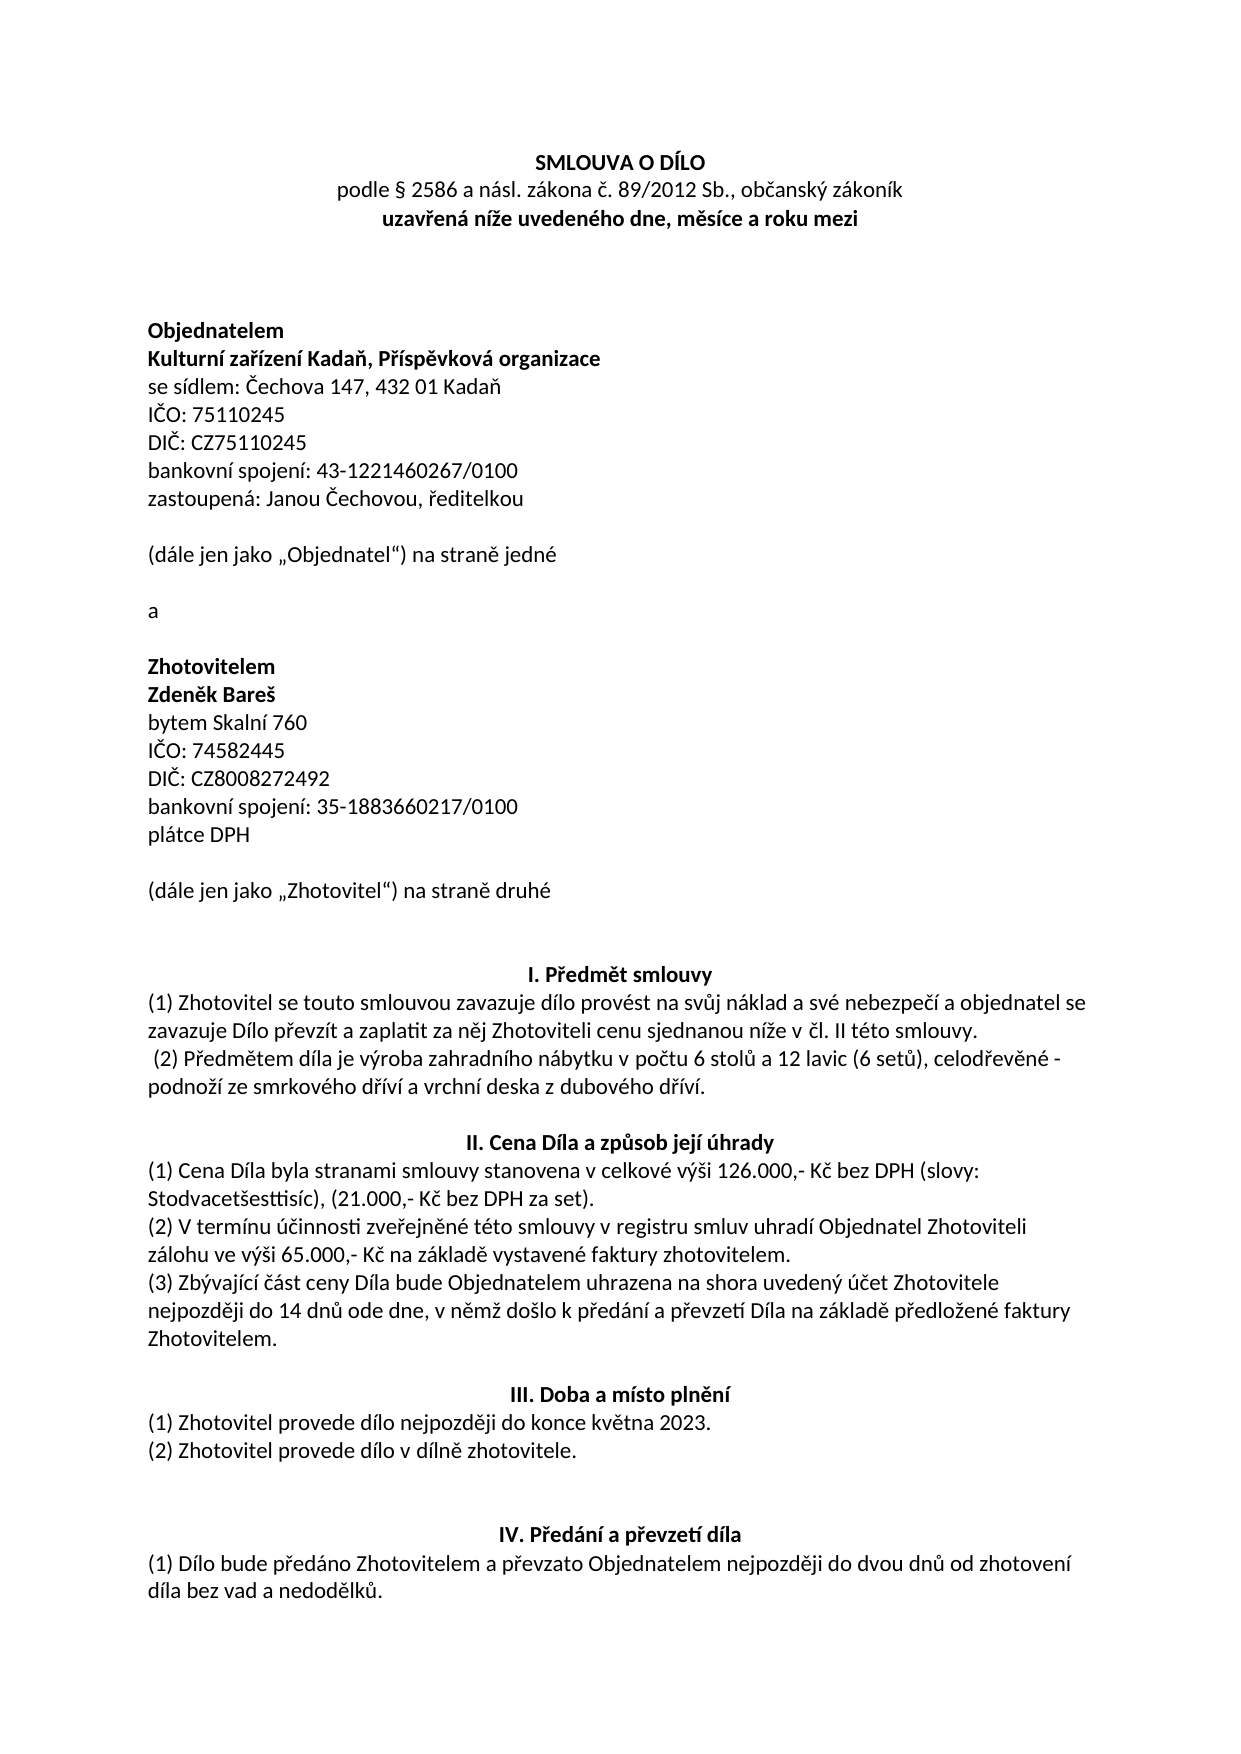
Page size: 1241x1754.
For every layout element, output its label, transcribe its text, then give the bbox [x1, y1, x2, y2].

text (dále jen jako „Zhotovitel“) na straně druhé [148, 876, 1093, 904]
text zastoupená: Janou Čechovou, ředitelkou [148, 484, 1093, 512]
text a [148, 596, 1093, 624]
text podle § 2586 a násl. zákona č. 89/2012 Sb., občanský zákoník uzavřená níže uvedeného dne, měsíce a roku mezi [148, 176, 1093, 232]
text DIČ: CZ8008272492 bankovní spojení: 35-1883660217/0100 [148, 764, 1093, 820]
text I. Předmět smlouvy [148, 960, 1093, 988]
text Objednatelem [148, 316, 1093, 344]
text Kulturní zařízení Kadaň, Příspěvková organizace se sídlem: Čechova 147, 432 01 Kadaň IČO: 75110245 [148, 344, 1093, 428]
text DIČ: CZ75110245 [148, 428, 1093, 456]
text (1) Dílo bude předáno Zhotovitelem a převzato Objednatelem nejpozději do dvou dnů od zhotovení díla bez vad a nedodělků. [148, 1549, 1093, 1605]
text (3) Zbývající část ceny Díla bude Objednatelem uhrazena na shora uvedený účet Zhotovitele nejpozději do 14 dnů ode dne, v němž došlo k předání a převzetí Díla na základě předložené faktury Zhotovitelem. [148, 1268, 1093, 1352]
text IČO: 74582445 [148, 736, 1093, 764]
text Zdeněk Bareš bytem Skalní 760 [148, 680, 1093, 736]
text (2) Zhotovitel provede dílo v dílně zhotovitele. [148, 1437, 1093, 1464]
text SMLOUVA O DÍLO [148, 148, 1093, 176]
text III. Doba a místo plnění [148, 1381, 1093, 1408]
text (1) Zhotovitel provede dílo nejpozději do konce května 2023. [148, 1408, 1093, 1437]
text IV. Předání a převzetí díla [148, 1521, 1093, 1549]
text Zhotovitelem [148, 652, 1093, 680]
text II. Cena Díla a způsob její úhrady [148, 1128, 1093, 1156]
text (dále jen jako „Objednatel“) na straně jedné [148, 540, 1093, 568]
text bankovní spojení: 43-1221460267/0100 [148, 456, 1093, 484]
text plátce DPH [148, 820, 1093, 876]
text (2) V termínu účinnosti zveřejněné této smlouvy v registru smluv uhradí Objednatel Zhotoviteli zálohu ve výši 65.000,- Kč na základě vystavené faktury zhotovitelem. [148, 1212, 1093, 1268]
text (1) Zhotovitel se touto smlouvou zavazuje dílo provést na svůj náklad a své nebezpečí a objednatel se zavazuje Dílo převzít a zaplatit za něj Zhotoviteli cenu sjednanou níže v čl. II této smlouvy. [148, 988, 1093, 1044]
text (1) Cena Díla byla stranami smlouvy stanovena v celkové výši 126.000,- Kč bez DPH (slovy: Stodvacetšesttisíc), (21.000,- Kč bez DPH za set). [148, 1156, 1093, 1212]
text (2) Předmětem díla je výroba zahradního nábytku v počtu 6 stolů a 12 lavic (6 setů), celodřevěné - podnoží ze smrkového dříví a vrchní deska z dubového dříví. [148, 1044, 1093, 1100]
